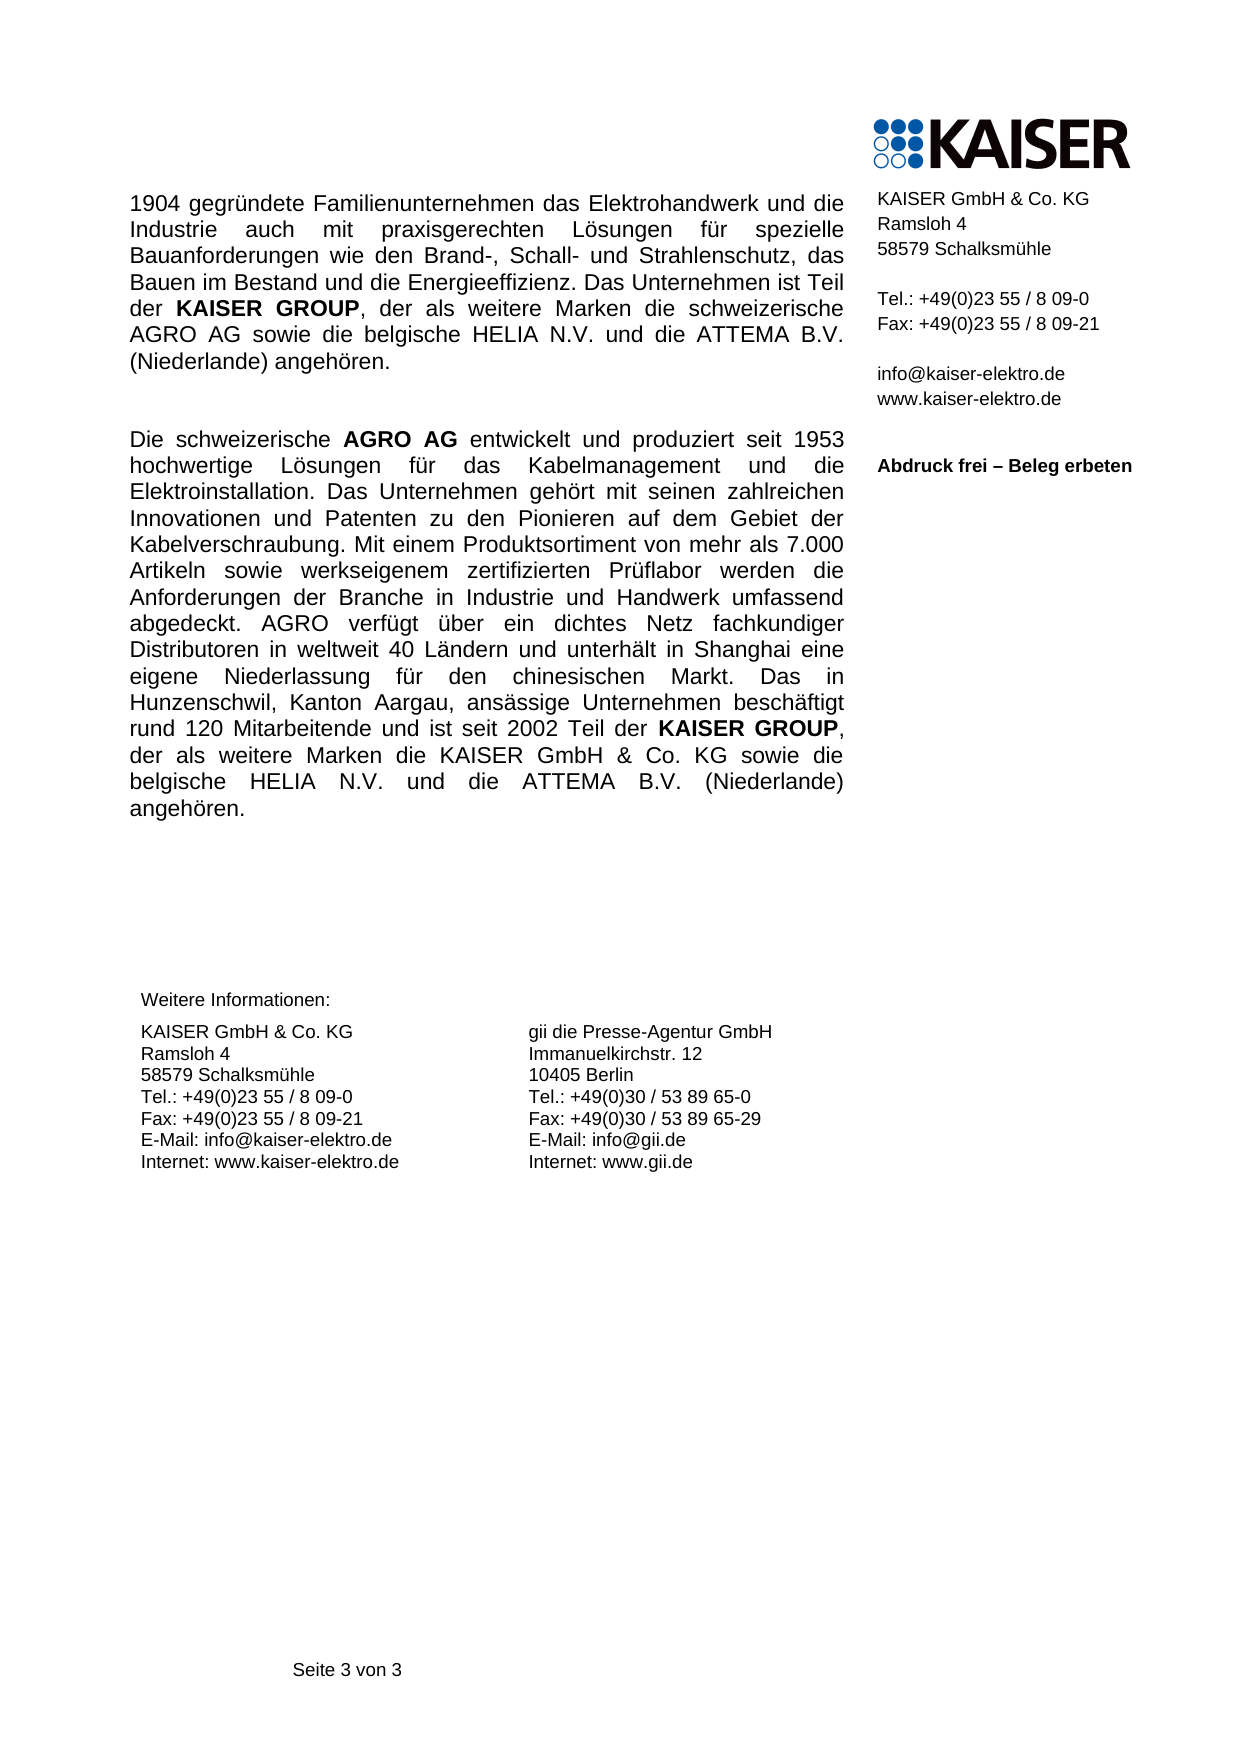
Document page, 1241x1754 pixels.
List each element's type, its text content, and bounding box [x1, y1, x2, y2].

picture [862, 102, 1138, 176]
